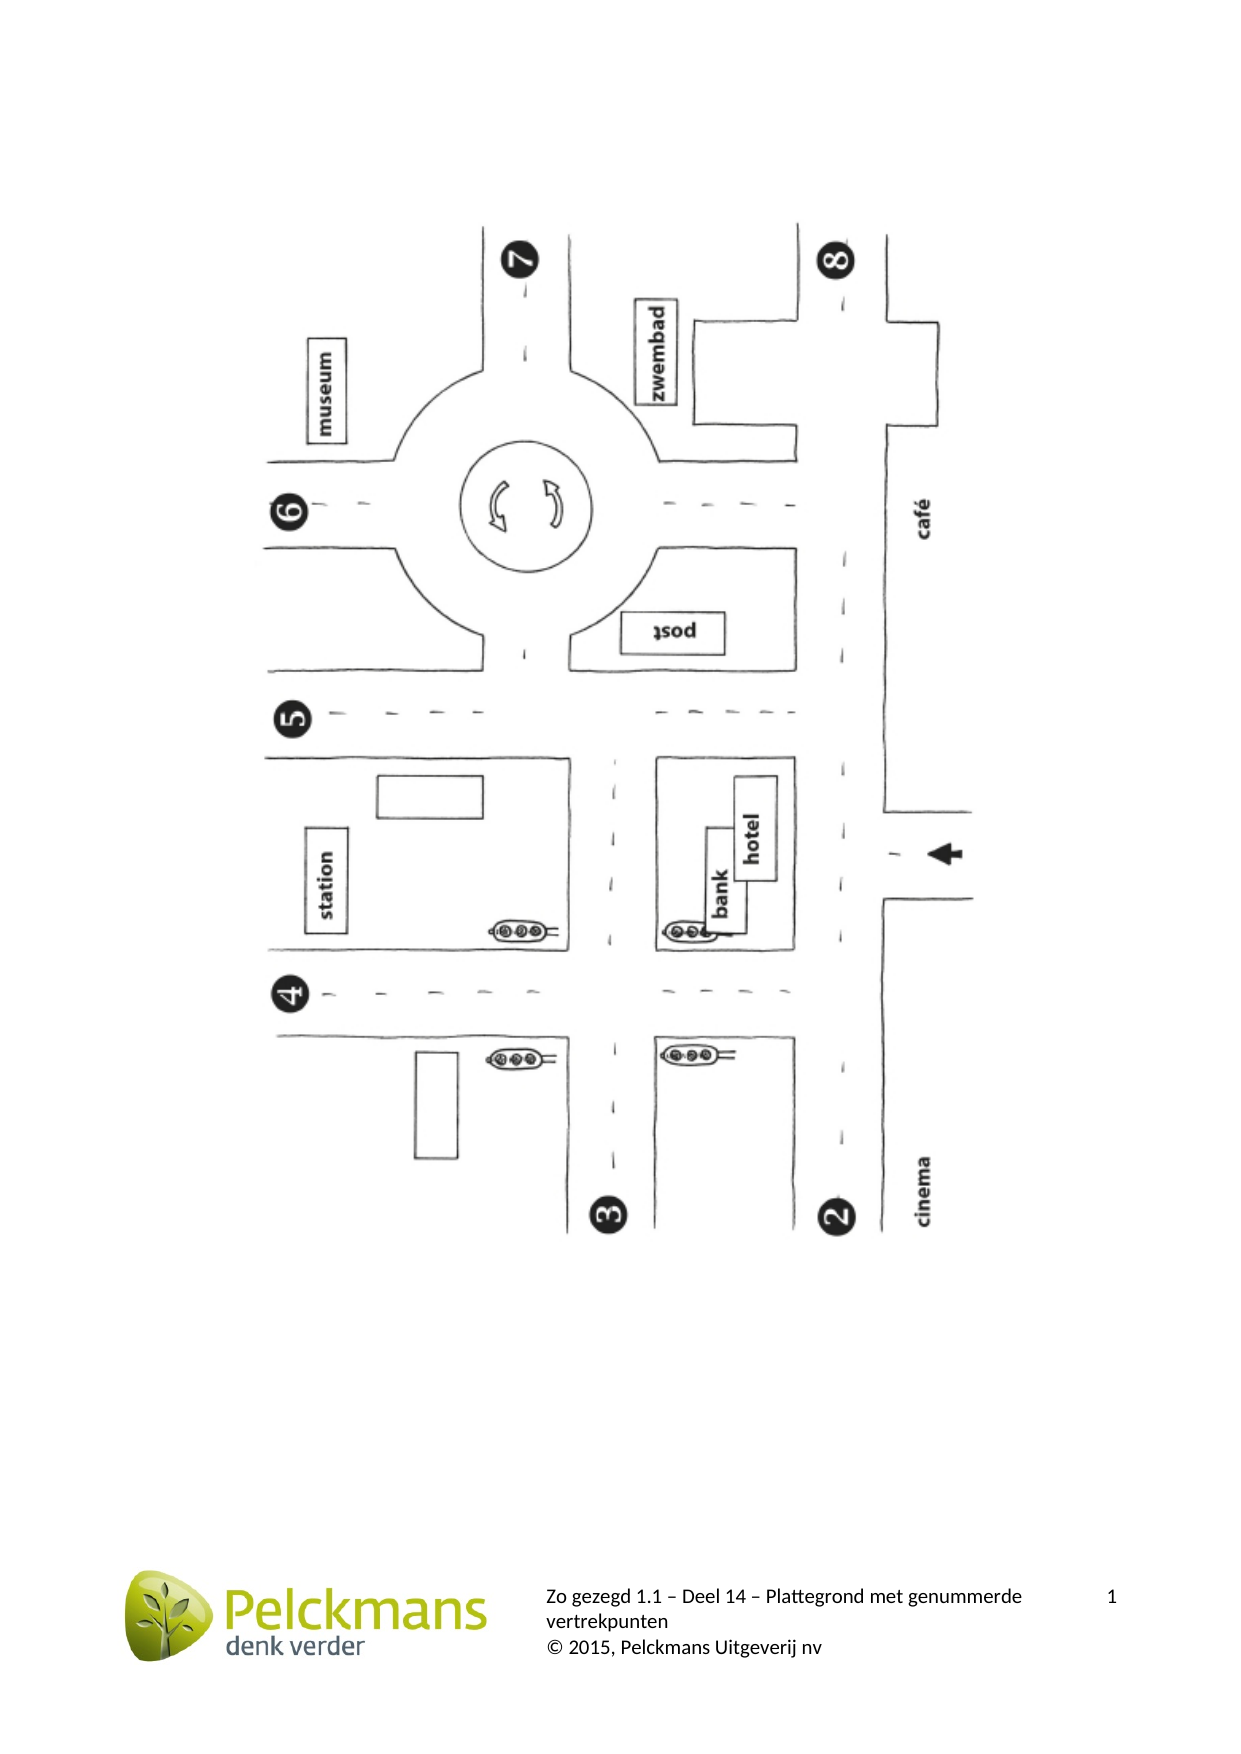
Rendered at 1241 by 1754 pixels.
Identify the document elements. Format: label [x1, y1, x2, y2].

picture [117, 1567, 504, 1665]
picture [147, 147, 1093, 1310]
